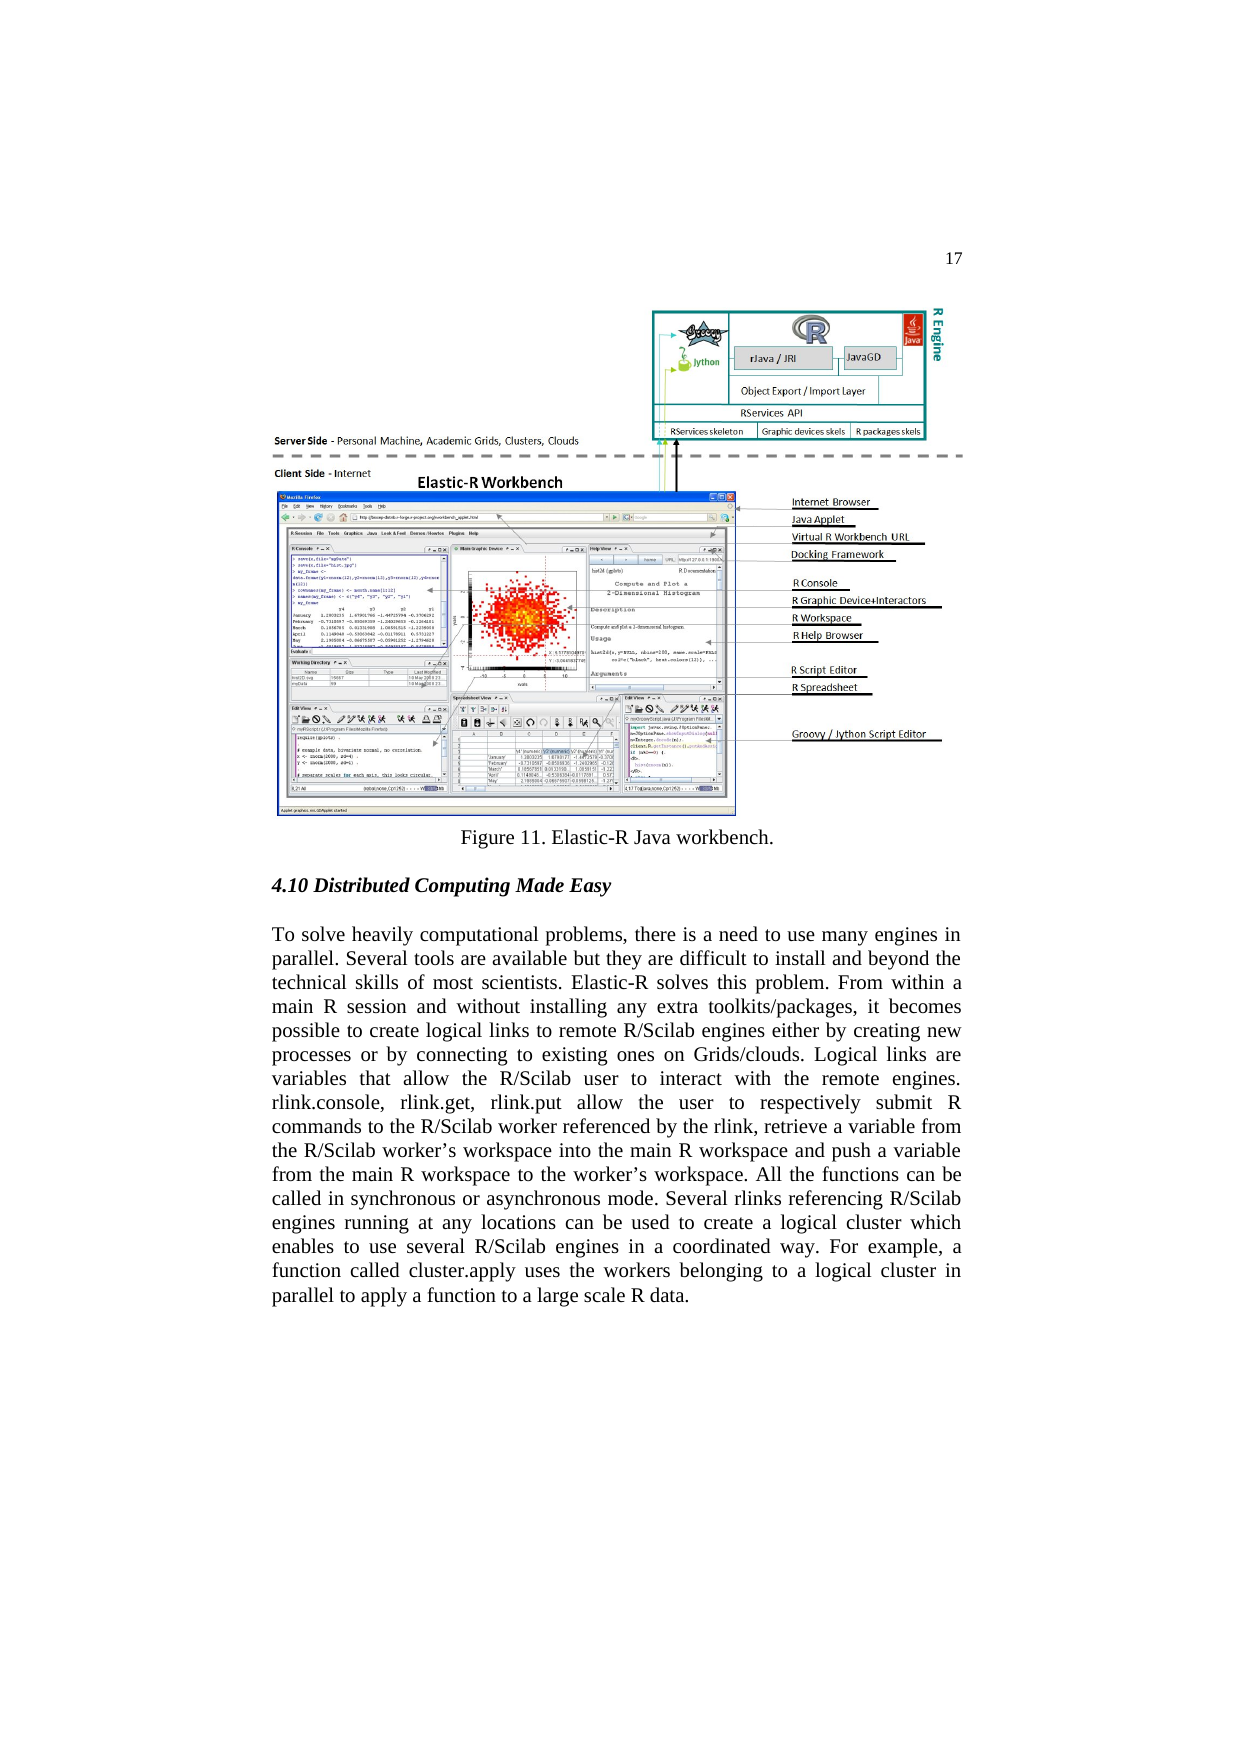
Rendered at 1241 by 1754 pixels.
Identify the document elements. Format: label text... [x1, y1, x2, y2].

picture [271, 307, 963, 826]
text Figure 11. Elastic-R Java workbench. [272, 826, 963, 849]
text To solve heavily computational problems, there is a need to use many engines in parallel. Several tools are available but they are difficult to install and beyond the technical skills of most scientists. Elastic-R solves this problem. From within a main R session and without installing any extra toolkits/packages, it becomes possible to create logical links to remote R/Scilab engines either by creating new processes or by connecting to existing ones on Grids/clouds. Logical links are variables that allow the R/Scilab user to interact with the remote engines. rlink.console, rlink.get, rlink.put allow the user to respectively submit R commands to the R/Scilab worker referenced by the rlink, retrieve a variable from the R/Scilab worker’s workspace into the main R workspace and push a variable from the main R workspace to the worker’s workspace. All the functions can be called in synchronous or asynchronous mode. Several rlinks referencing R/Scilab engines running at any locations can be used to create a logical cluster which enables to use several R/Scilab engines in a coordinated way. For example, a function called cluster.apply uses the workers belonging to a logical cluster in parallel to apply a function to a large scale R data. [272, 922, 963, 1307]
text 4.10 Distributed Computing Made Easy [272, 873, 963, 897]
